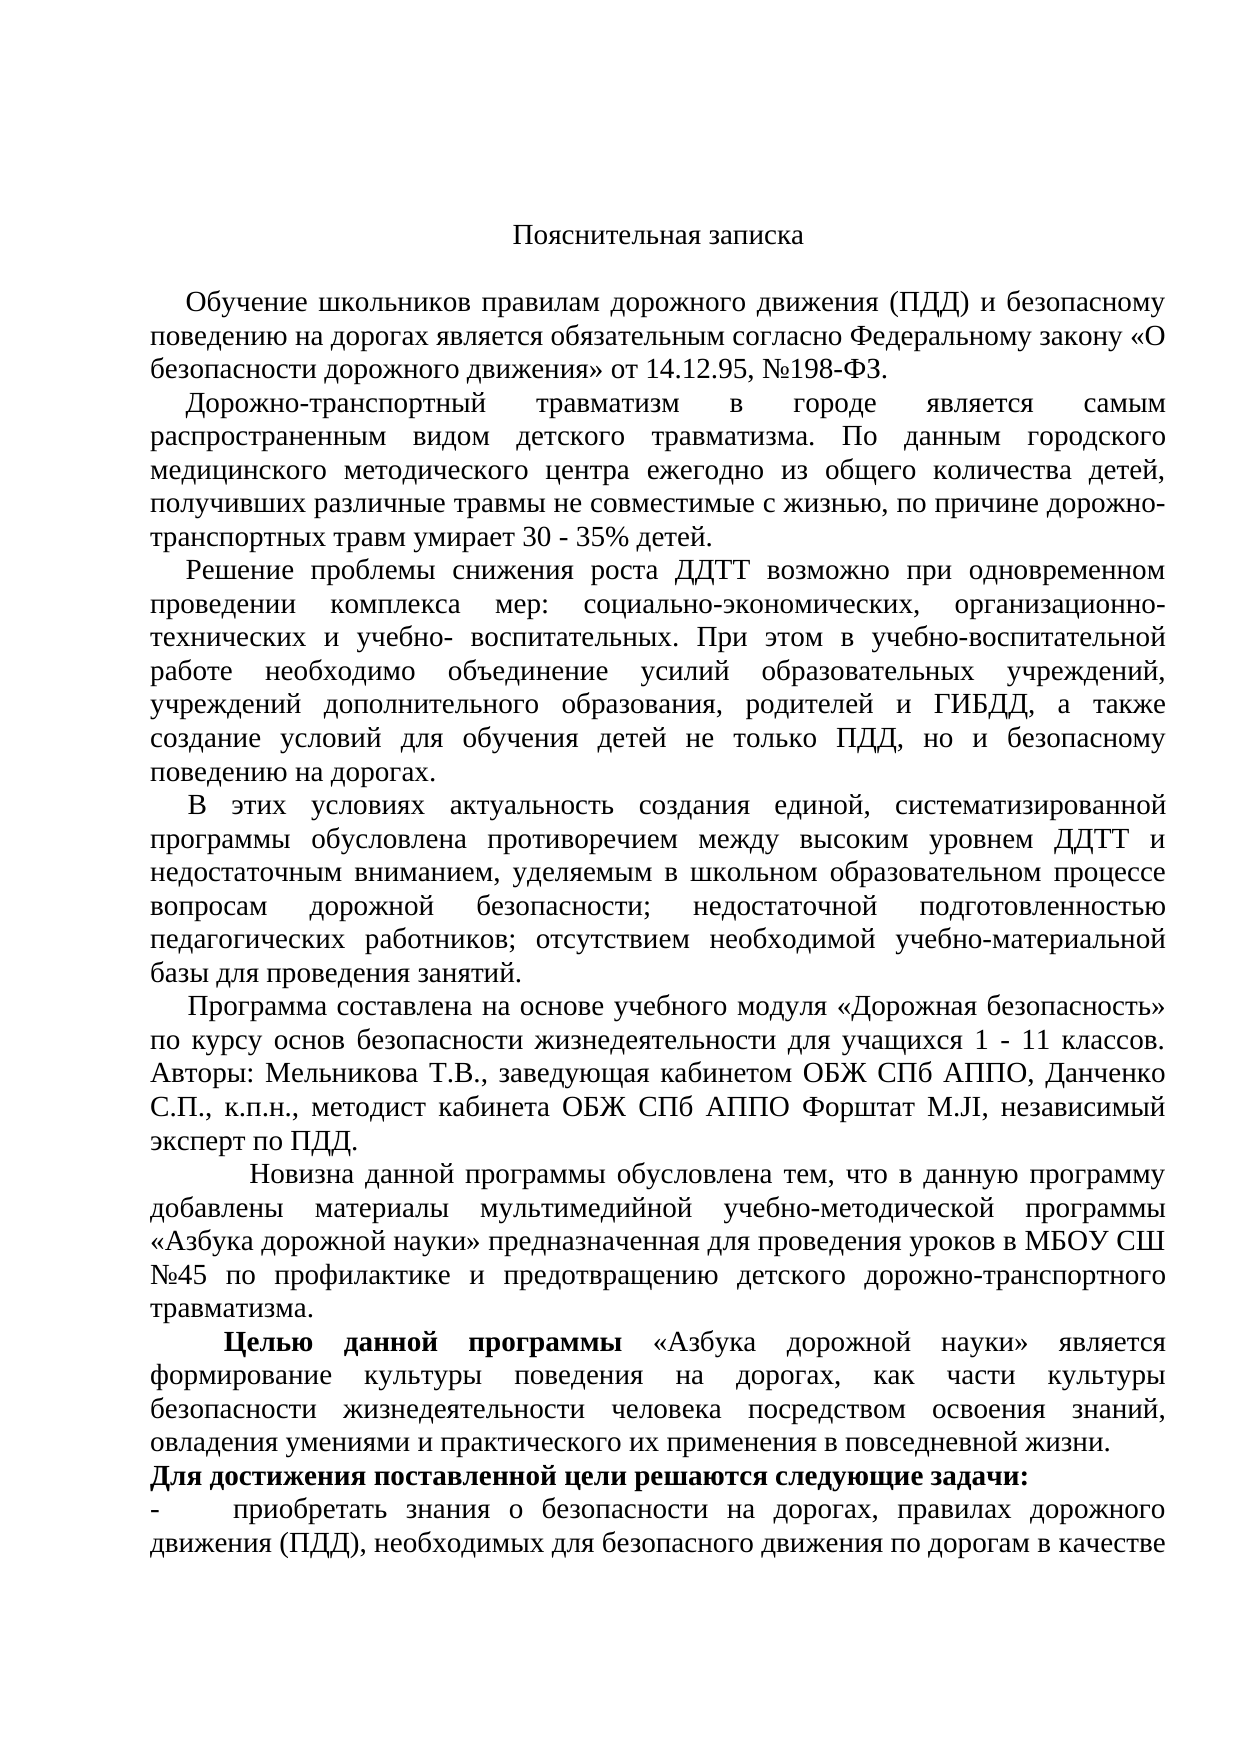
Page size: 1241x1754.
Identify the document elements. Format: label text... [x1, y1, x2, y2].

text Дорожно-транспортный травматизм в городе является самым распространенным видом детского травматизма. По данным городского медицинского методического центра ежегодно из общего количества детей, получивших различные травмы не совместимые с жизнью, по причине дорожно-транспортных травм умирает 30 - 35% детей. [150, 385, 1167, 552]
text Обучение школьников правилам дорожного движения (ПДД) и безопасному поведению на дорогах является обязательным согласно Федеральному закону «О безопасности дорожного движения» от 14.12.95, №198-ФЗ. [150, 284, 1167, 385]
text В этих условиях актуальность создания единой, систематизированной программы обусловлена противоречием между высоким уровнем ДДТТ и недостаточным вниманием, уделяемым в школьном образовательном процессе вопросам дорожной безопасности; недостаточной подготовленностью педагогических работников; отсутствием необходимой учебно-материальной базы для проведения занятий. [150, 787, 1167, 988]
text Для достижения поставленной цели решаются следующие задачи: [150, 1458, 1167, 1492]
text Программа составлена на основе учебного модуля «Дорожная безопасность» по курсу основ безопасности жизнедеятельности для учащихся 1 - 11 классов. Авторы: Мельникова Т.В., заведующая кабинетом ОБЖ СПб АППО, Данченко С.П., к.п.н., методист кабинета ОБЖ СПб АППО Форштат M.JI, независимый эксперт по ПДД. [150, 988, 1167, 1156]
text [150, 1492, 1167, 1559]
text Решение проблемы снижения роста ДДТТ возможно при одновременном проведении комплекса мер: социально-экономических, организационно-технических и учебно- воспитательных. При этом в учебно-воспитательной работе необходимо объединение усилий образовательных учреждений, учреждений дополнительного образования, родителей и ГИБДД, а также создание условий для обучения детей не только ПДД, но и безопасному поведению на дорогах. [150, 552, 1167, 787]
text Пояснительная записка [150, 217, 1167, 251]
text Целью данной программы «Азбука дорожной науки» является формирование культуры поведения на дорогах, как части культуры безопасности жизнедеятельности человека посредством освоения знаний, овладения умениями и практического их применения в повседневной жизни. [150, 1324, 1167, 1458]
text Новизна данной программы обусловлена тем, что в данную программу добавлены материалы мультимедийной учебно-методической программы «Азбука дорожной науки» предназначенная для проведения уроков в МБОУ СШ №45 по профилактике и предотвращению детского дорожно-транспортного травматизма. [150, 1156, 1167, 1324]
